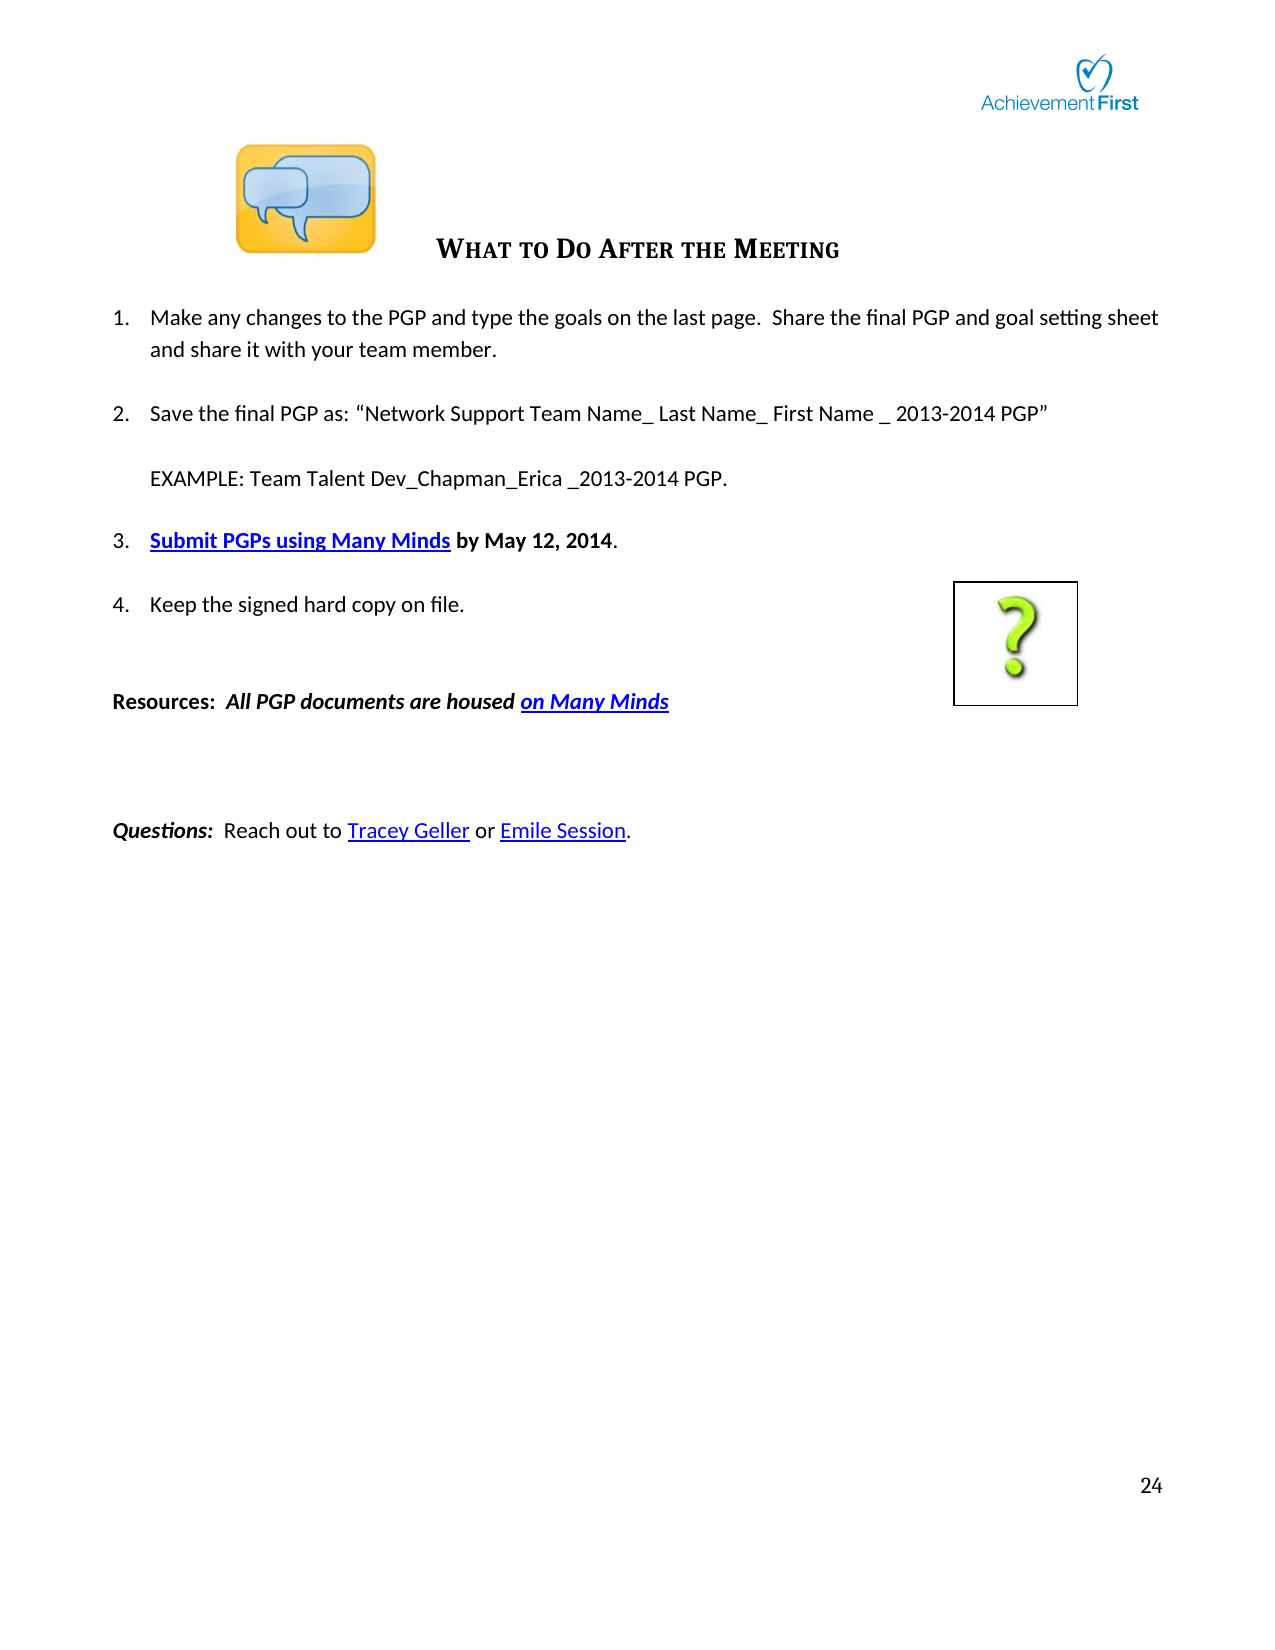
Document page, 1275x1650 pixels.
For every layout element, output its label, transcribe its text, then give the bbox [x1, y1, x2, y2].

list Keep the signed hard copy on file. [112, 591, 1162, 619]
list Save the final PGP as: “Network Support Team Name_ Last Name_ First Name _ 2013-2014 PGP” [112, 399, 1162, 427]
text EXAMPLE: Team Talent Dev_Chapman_Erica _2013-2014 PGP. [150, 464, 1162, 522]
text Questions: Reach out to Tracey Geller or Emile Session. [112, 719, 1162, 844]
picture [953, 26, 1167, 140]
subtitle What to Do After the Meeting [112, 232, 1162, 266]
list Submit PGPs using Many Minds by May 12, 2014. [112, 526, 1162, 554]
text Resources: All PGP documents are housed on Many Minds [112, 687, 1162, 715]
picture [955, 619, 1077, 687]
picture [225, 131, 386, 232]
picture [955, 583, 1077, 591]
list Make any changes to the PGP and type the goals on the last page. Share the final PGP and goal setting sheet and share it with your team member. [112, 303, 1162, 363]
